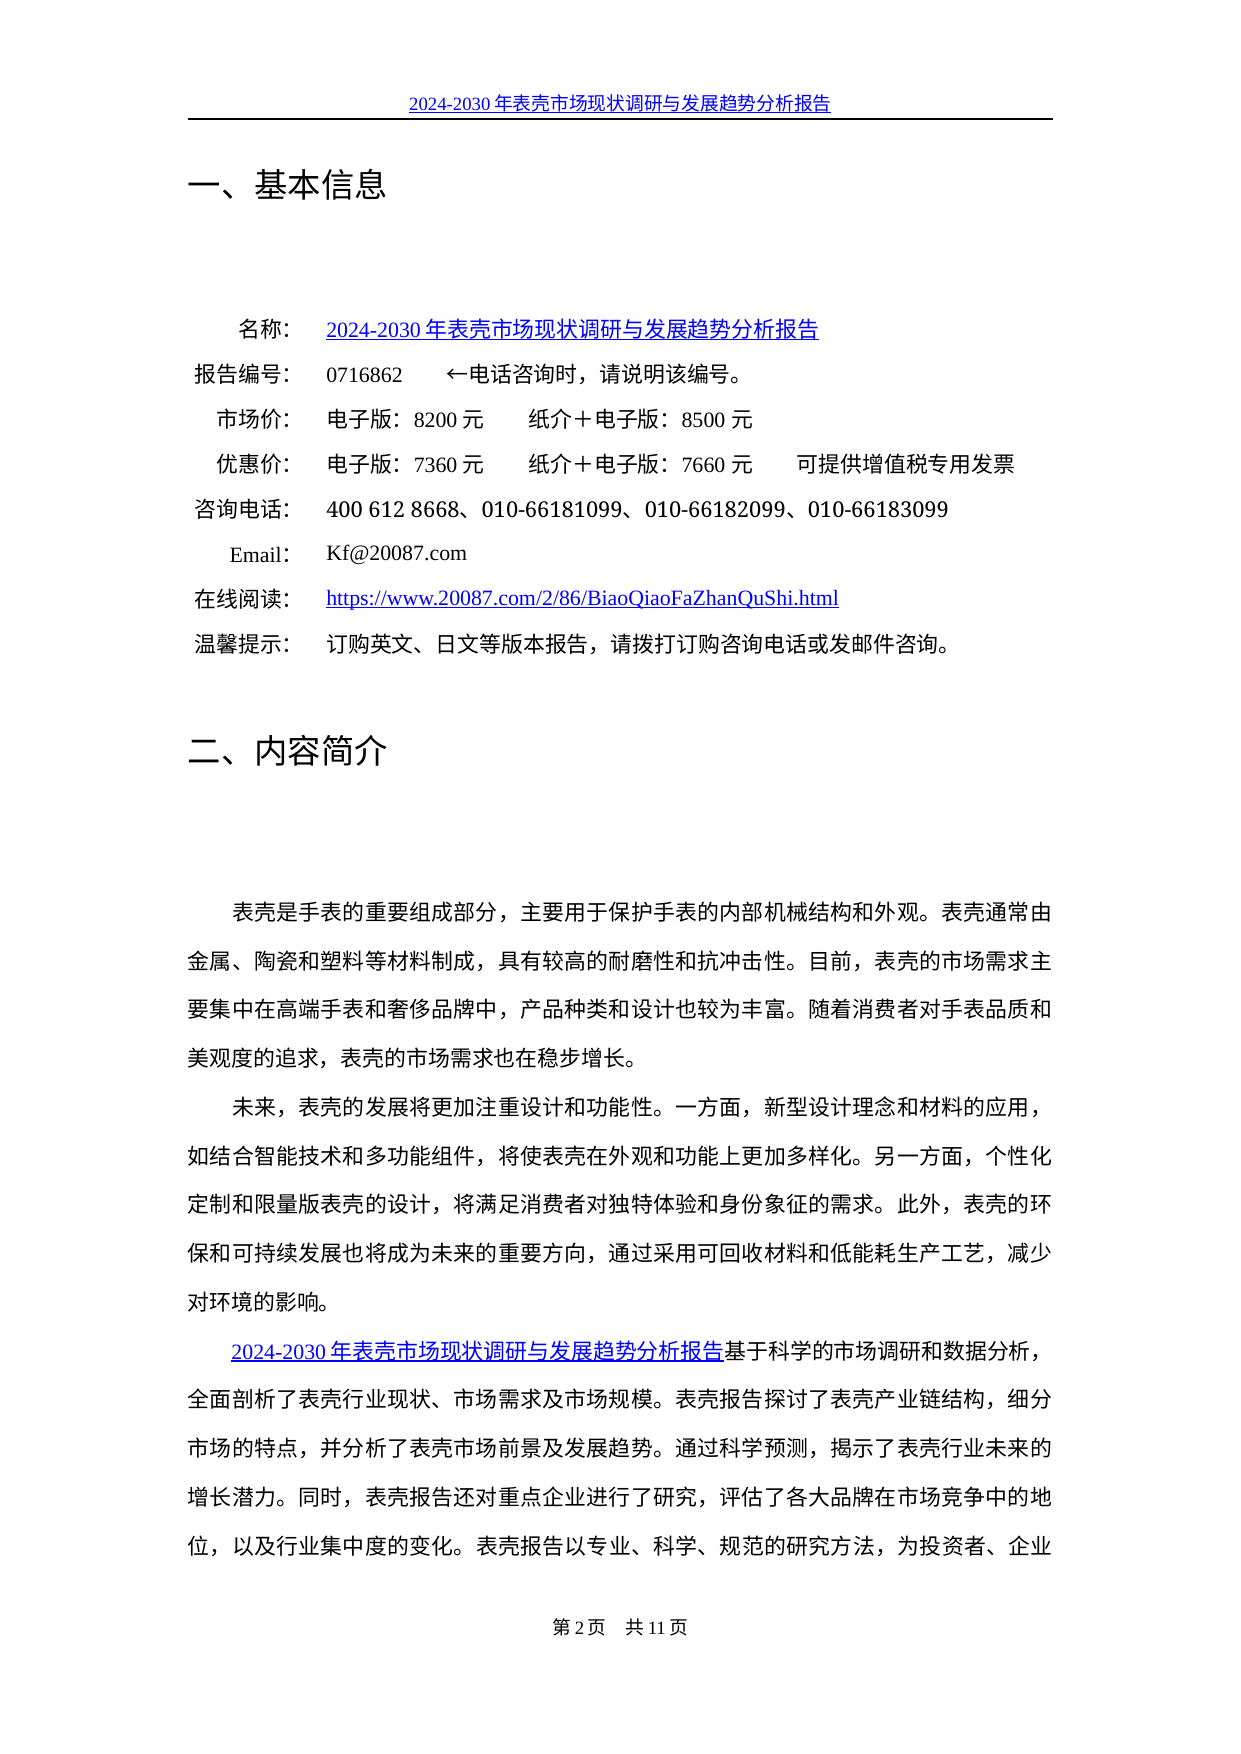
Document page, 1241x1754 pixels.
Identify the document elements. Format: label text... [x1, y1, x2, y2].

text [187, 894, 1053, 1561]
table_cell 0716862 ←电话咨询时，请说明该编号。 [315, 357, 1073, 402]
title 一、基本信息 [187, 150, 1053, 215]
table_header 名称： [167, 312, 315, 357]
table_cell 400 612 8668、010-66181099、010-66182099、010-66183099 [315, 492, 1073, 537]
table_cell Kf@20087.com [315, 537, 1073, 582]
table_cell Email： [167, 537, 315, 582]
title 二、内容简介 [187, 717, 1053, 782]
table_cell 咨询电话： [167, 492, 315, 537]
table_cell 电子版：8200 元 纸介＋电子版：8500 元 [315, 402, 1073, 447]
table_cell 电子版：7360 元 纸介＋电子版：7660 元 可提供增值税专用发票 [315, 447, 1073, 492]
table_cell 优惠价： [167, 447, 315, 492]
table_cell 在线阅读： [167, 582, 315, 627]
table_cell 温馨提示： [167, 627, 315, 672]
table_cell 市场价： [167, 402, 315, 447]
table_cell 订购英文、日文等版本报告，请拨打订购咨询电话或发邮件咨询。 [315, 627, 1073, 672]
table_header 2024-2030年表壳市场现状调研与发展趋势分析报告 [315, 312, 1073, 357]
table_cell 报告编号： [167, 357, 315, 402]
table_cell [315, 582, 1073, 627]
